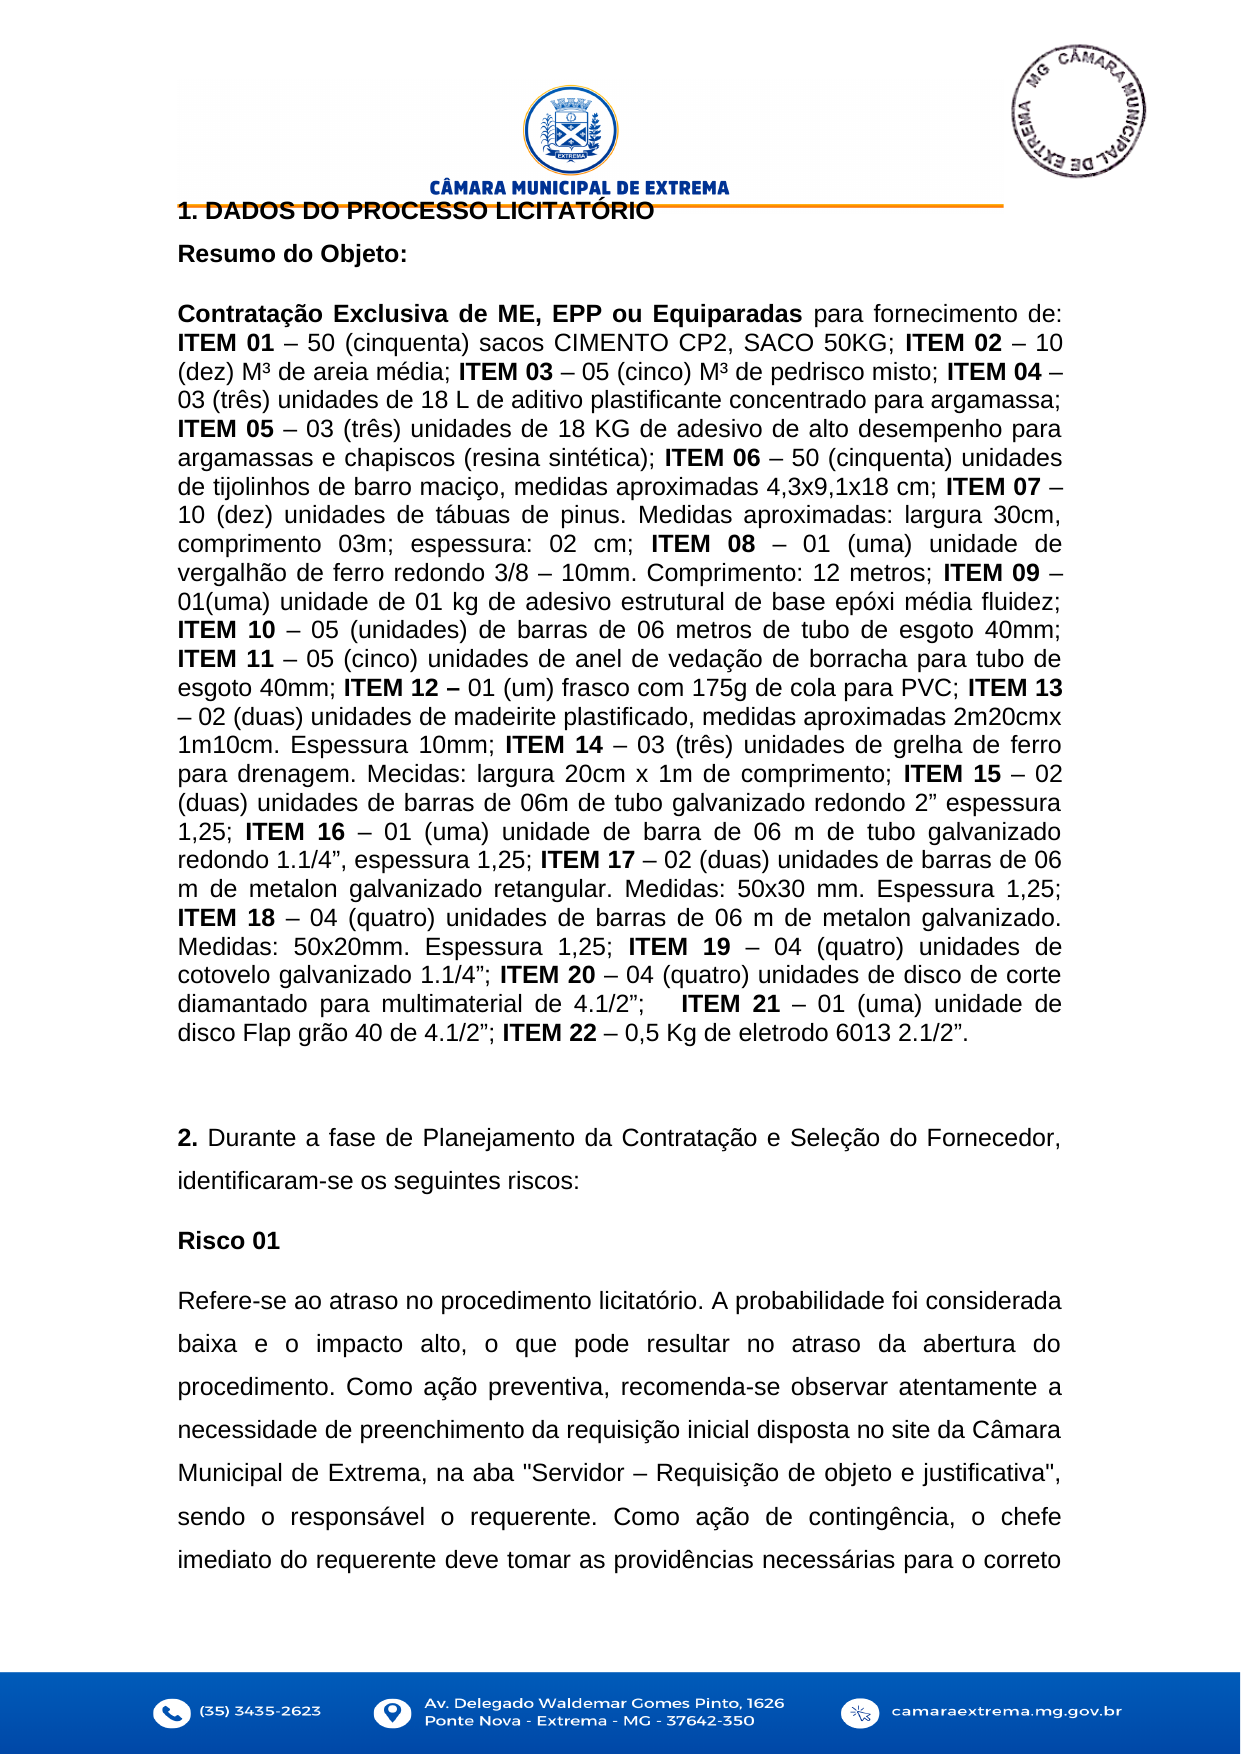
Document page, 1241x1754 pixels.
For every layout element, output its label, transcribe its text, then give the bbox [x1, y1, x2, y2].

picture [1005, 34, 1154, 193]
subtitle 1. DADOS DO PROCESSO LICITATÓRIO [177, 196, 1063, 225]
text Risco 01 [177, 1226, 1063, 1255]
text Resumo do Objeto: [177, 239, 1063, 268]
picture [177, 79, 1004, 196]
picture [0, 1670, 1241, 1754]
text Contratação Exclusiva de ME, EPP ou Equiparadas para fornecimento de: ITEM 01 – 50 (cinquenta) sacos CIMENTO CP2, SACO 50KG; ITEM 02 – 10 (dez) M³ de areia média; ITEM 03 – 05 (cinco) M³ de pedrisco misto; ITEM 04 – 03 (três) unidades de 18 L de aditivo plastificante concentrado para argamassa; ITEM 05 – 03 (três) unidades de 18 KG de adesivo de alto desempenho para argamassas e chapiscos (resina sintética); ITEM 06 – 50 (cinquenta) unidades de tijolinhos de barro maciço, medidas aproximadas 4,3x9,1x18 cm; ITEM 07 – 10 (dez) unidades de tábuas de pinus. Medidas aproximadas: largura 30cm, comprimento 03m; espessura: 02 cm; ITEM 08 – 01 (uma) unidade de vergalhão de ferro redondo 3/8 – 10mm. Comprimento: 12 metros; ITEM 09 – 01(uma) unidade de 01 kg de adesivo estrutural de base epóxi média fluidez; ITEM 10 – 05 (unidades) de barras de 06 metros de tubo de esgoto 40mm; ITEM 11 – 05 (cinco) unidades de anel de vedação de borracha para tubo de esgoto 40mm; ITEM 12 – 01 (um) frasco com 175g de cola para PVC; ITEM 13 – 02 (duas) unidades de madeirite plastificado, medidas aproximadas 2m20cmx 1m10cm. Espessura 10mm; ITEM 14 – 03 (três) unidades de grelha de ferro para drenagem. Mecidas: largura 20cm x 1m de comprimento; ITEM 15 – 02 (duas) unidades de barras de 06m de tubo galvanizado redondo 2” espessura 1,25; ITEM 16 – 01 (uma) unidade de barra de 06 m de tubo galvanizado redondo 1.1/4”, espessura 1,25; ITEM 17 – 02 (duas) unidades de barras de 06 m de metalon galvanizado retangular. Medidas: 50x30 mm. Espessura 1,25; ITEM 18 – 04 (quatro) unidades de barras de 06 m de metalon galvanizado. Medidas: 50x20mm. Espessura 1,25; ITEM 19 – 04 (quatro) unidades de cotovelo galvanizado 1.1/4”; ITEM 20 – 04 (quatro) unidades de disco de corte diamantado para multimaterial de 4.1/2”; ITEM 21 – 01 (uma) unidade de disco Flap grão 40 de 4.1/2”; ITEM 22 – 0,5 Kg de eletrodo 6013 2.1/2”. [177, 299, 1063, 1047]
text 2. Durante a fase de Planejamento da Contratação e Seleção do Fornecedor, identificaram-se os seguintes riscos: [177, 1123, 1063, 1195]
